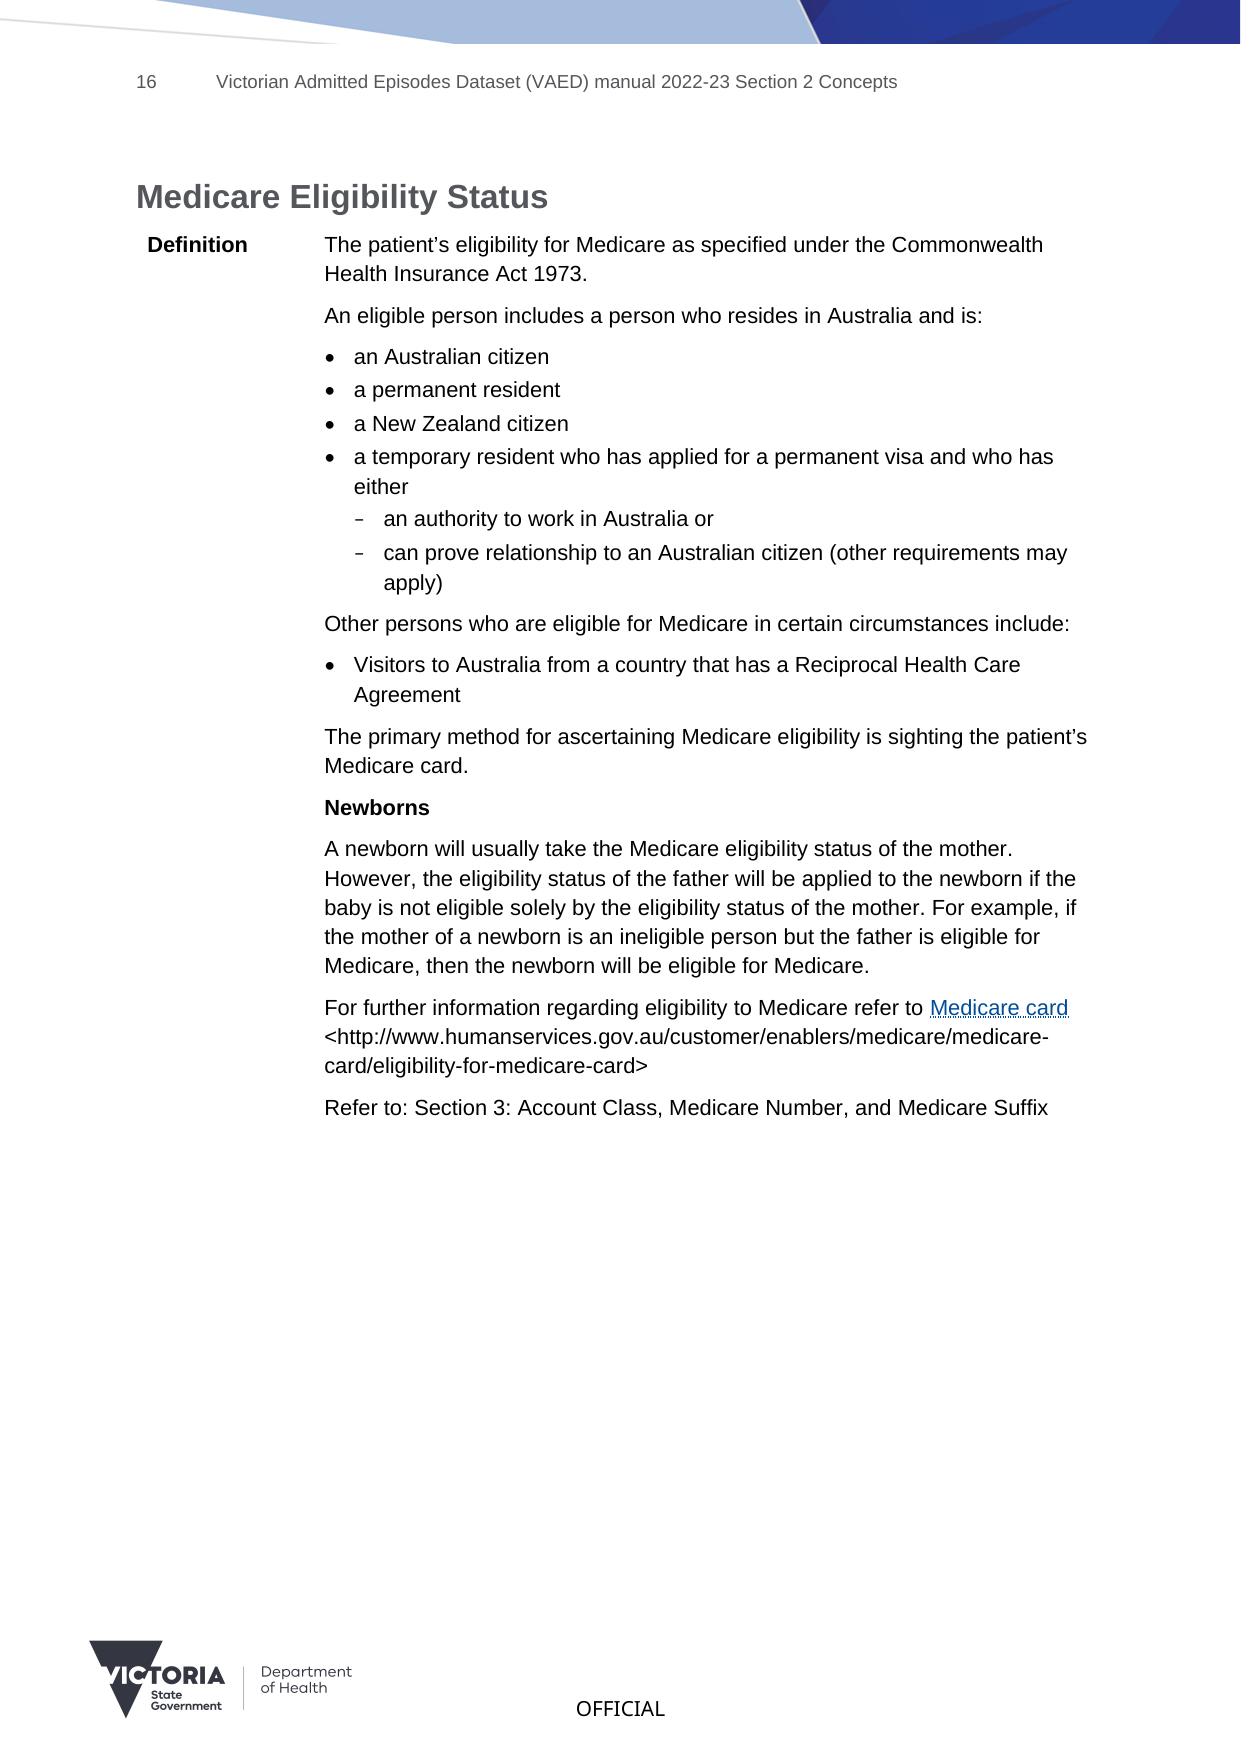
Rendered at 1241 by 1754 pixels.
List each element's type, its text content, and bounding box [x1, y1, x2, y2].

subtitle Medicare Eligibility Status [136, 177, 1104, 216]
picture [0, 1595, 1241, 1754]
table_header Definition [136, 228, 313, 1132]
picture [0, 0, 1241, 44]
table_header The patient’s eligibility for Medicare as specified under the Commonwealth Health Insurance Act 1973. An eligible person includes a person who resides in Australia and is: an Australian citizen a permanent resident a New Zealand citizen a temporary resident who has applied for a permanent visa and who has either an authority to work in Australia or can prove relationship to an Australian citizen (other requirements may apply) Other persons who are eligible for Medicare in certain circumstances include: Visitors to Australia from a country that has a Reciprocal Health Care Agreement The primary method for ascertaining Medicare eligibility is sighting the patient’s Medicare card. Newborns A newborn will usually take the Medicare eligibility status of the mother. However, the eligibility status of the father will be applied to the newborn if the baby is not eligible solely by the eligibility status of the mother. For example, if the mother of a newborn is an ineligible person but the father is eligible for Medicare, then the newborn will be eligible for Medicare. For further information regarding eligibility to Medicare refer to Medicare card <http://www.humanservices.gov.au/customer/enablers/medicare/medicare-card/eligibility-for-medicare-card> Refer to: Section 3: Account Class, Medicare Number, and Medicare Suffix [313, 228, 1103, 1132]
